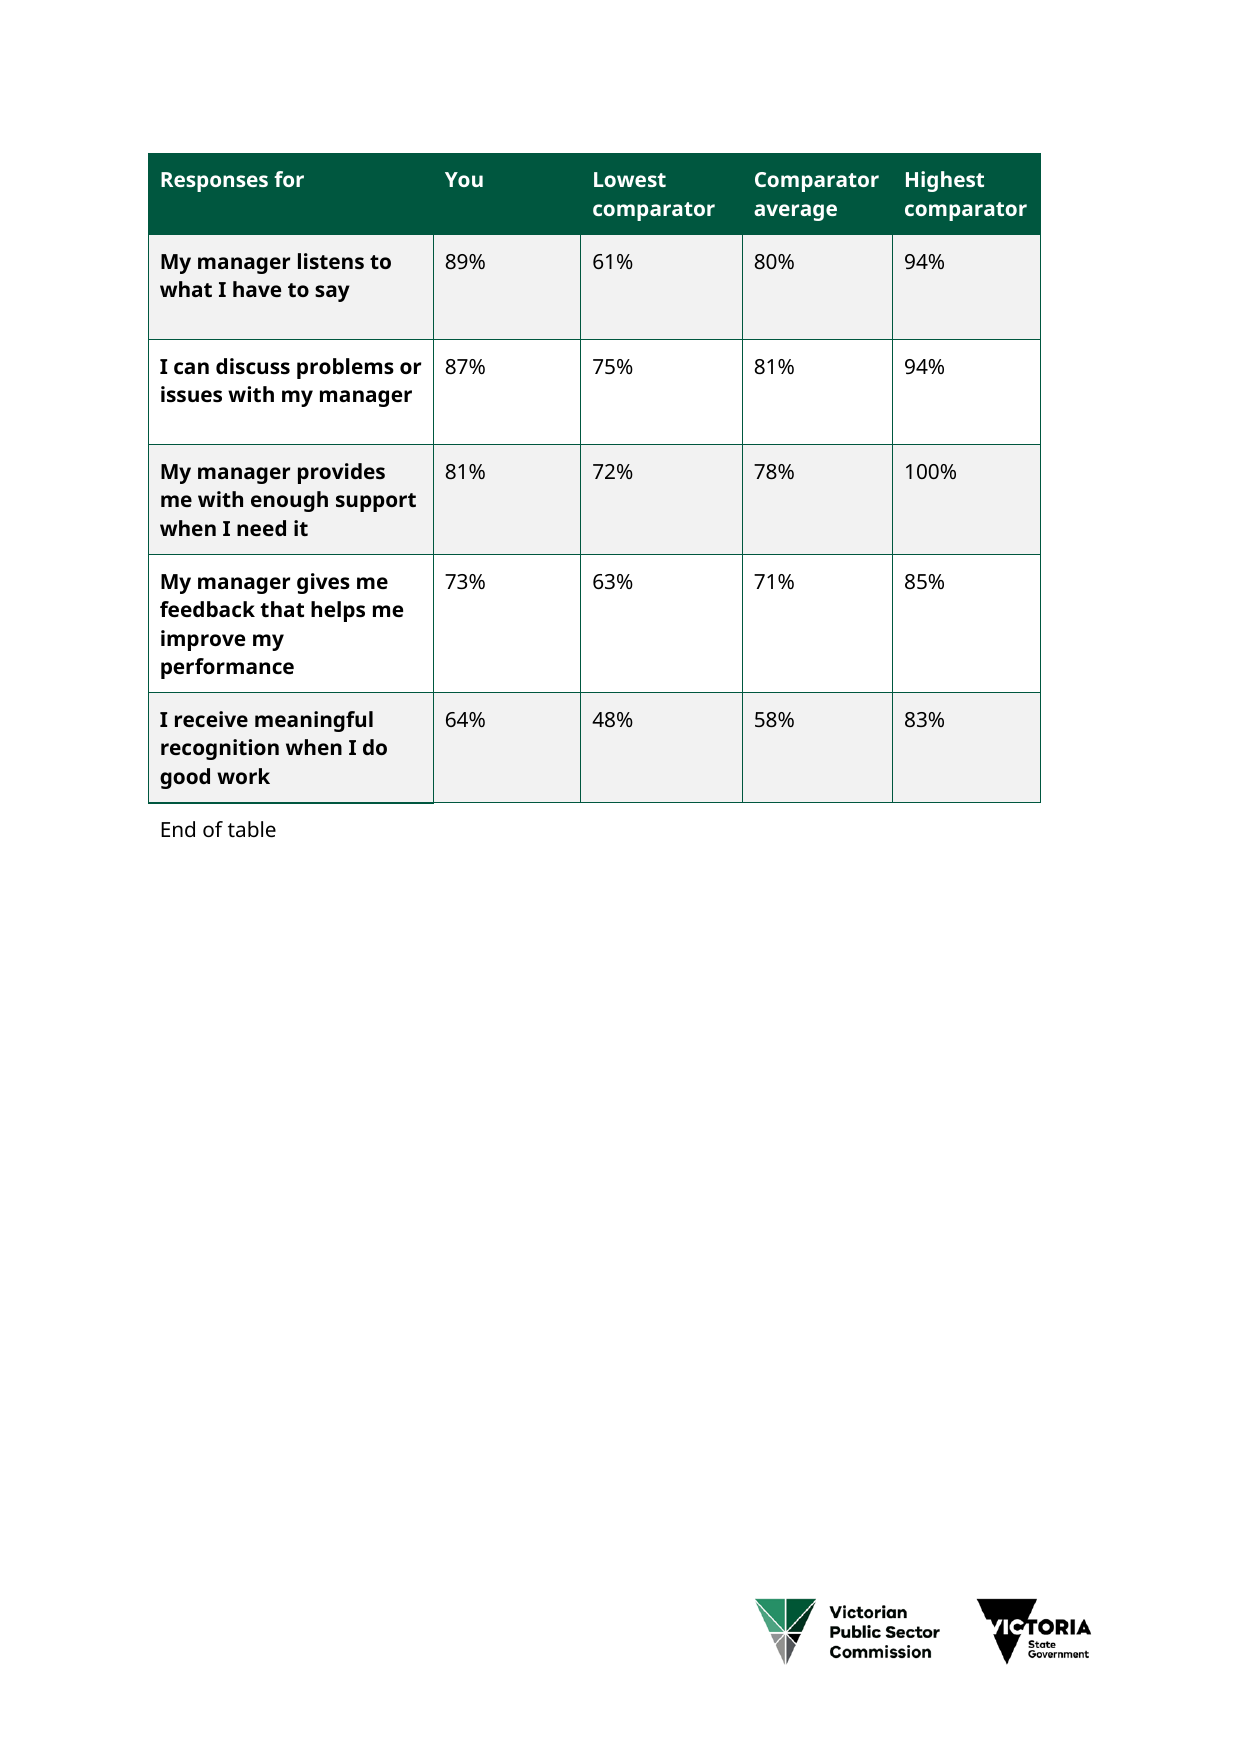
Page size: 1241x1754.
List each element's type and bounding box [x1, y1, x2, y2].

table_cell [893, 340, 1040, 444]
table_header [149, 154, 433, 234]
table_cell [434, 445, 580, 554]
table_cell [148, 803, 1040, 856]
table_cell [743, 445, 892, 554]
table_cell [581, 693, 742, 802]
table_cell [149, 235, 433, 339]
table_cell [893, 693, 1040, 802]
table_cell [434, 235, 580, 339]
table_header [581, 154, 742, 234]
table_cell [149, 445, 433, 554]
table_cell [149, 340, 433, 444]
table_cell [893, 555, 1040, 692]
picture [754, 1598, 1093, 1666]
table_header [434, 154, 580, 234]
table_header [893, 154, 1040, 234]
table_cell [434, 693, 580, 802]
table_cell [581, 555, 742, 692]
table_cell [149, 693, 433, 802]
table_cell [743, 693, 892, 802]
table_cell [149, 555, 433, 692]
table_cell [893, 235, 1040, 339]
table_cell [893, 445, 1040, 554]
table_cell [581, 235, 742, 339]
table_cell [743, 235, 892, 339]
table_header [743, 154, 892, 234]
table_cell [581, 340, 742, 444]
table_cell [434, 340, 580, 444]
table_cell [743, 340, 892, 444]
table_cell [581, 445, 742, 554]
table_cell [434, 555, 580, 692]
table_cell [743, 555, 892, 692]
